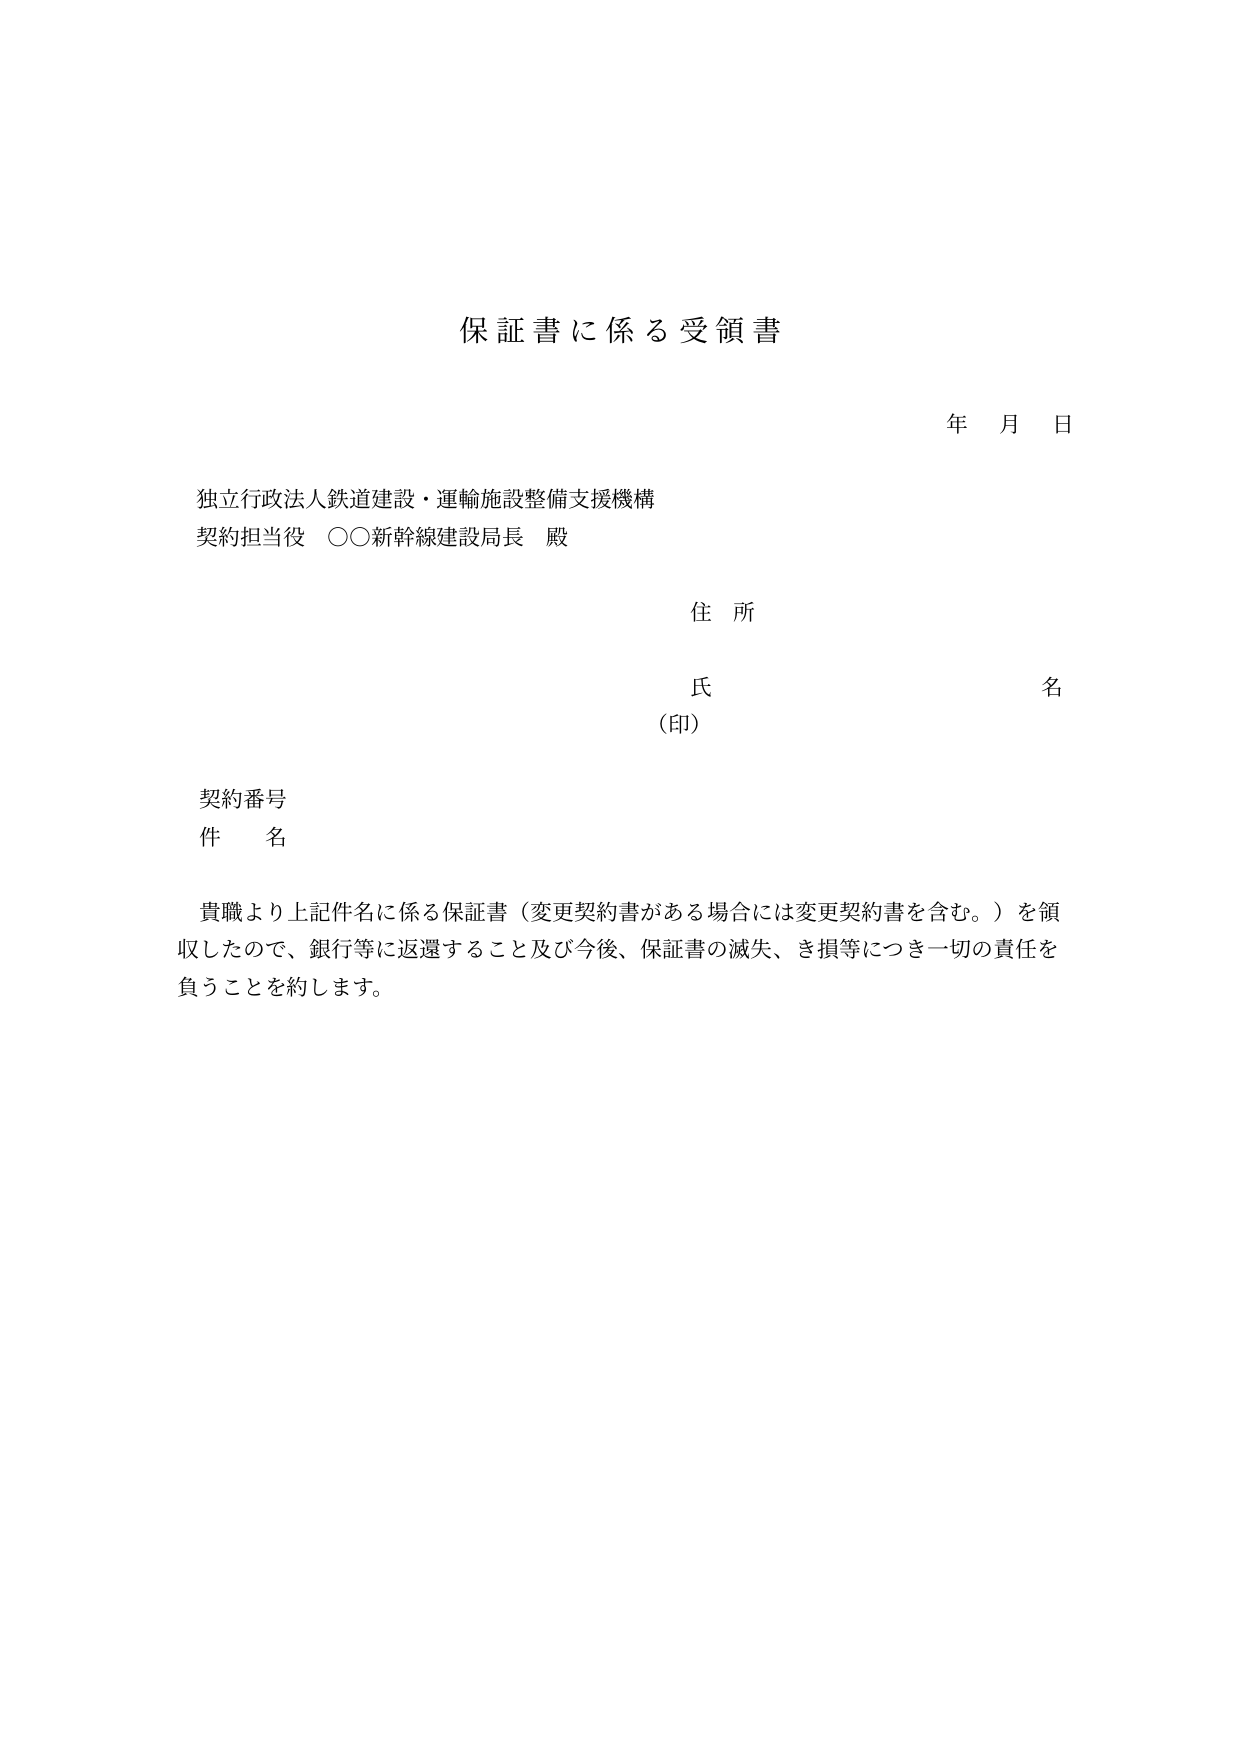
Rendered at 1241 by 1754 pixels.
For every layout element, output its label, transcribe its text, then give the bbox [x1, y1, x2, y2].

text 住 所 [646, 592, 1063, 629]
text 保 証 書 に 係 る 受 領 書 [177, 292, 1063, 367]
text 契約番号 [177, 779, 1063, 817]
text 氏 名 （印） [646, 667, 1063, 742]
text 契約担当役 ○○新幹線建設局長 殿 [177, 517, 1063, 554]
text 貴職より上記件名に係る保証書（変更契約書がある場合には変更契約書を含む。）を領収したので、銀行等に返還すること及び今後、保証書の滅失、き損等につき一切の責任を負うことを約します。 [177, 892, 1063, 1004]
text 件 名 [177, 817, 1063, 854]
text 年 月 日 [946, 404, 1074, 442]
text 独立行政法人鉄道建設・運輸施設整備支援機構 [177, 479, 1063, 517]
